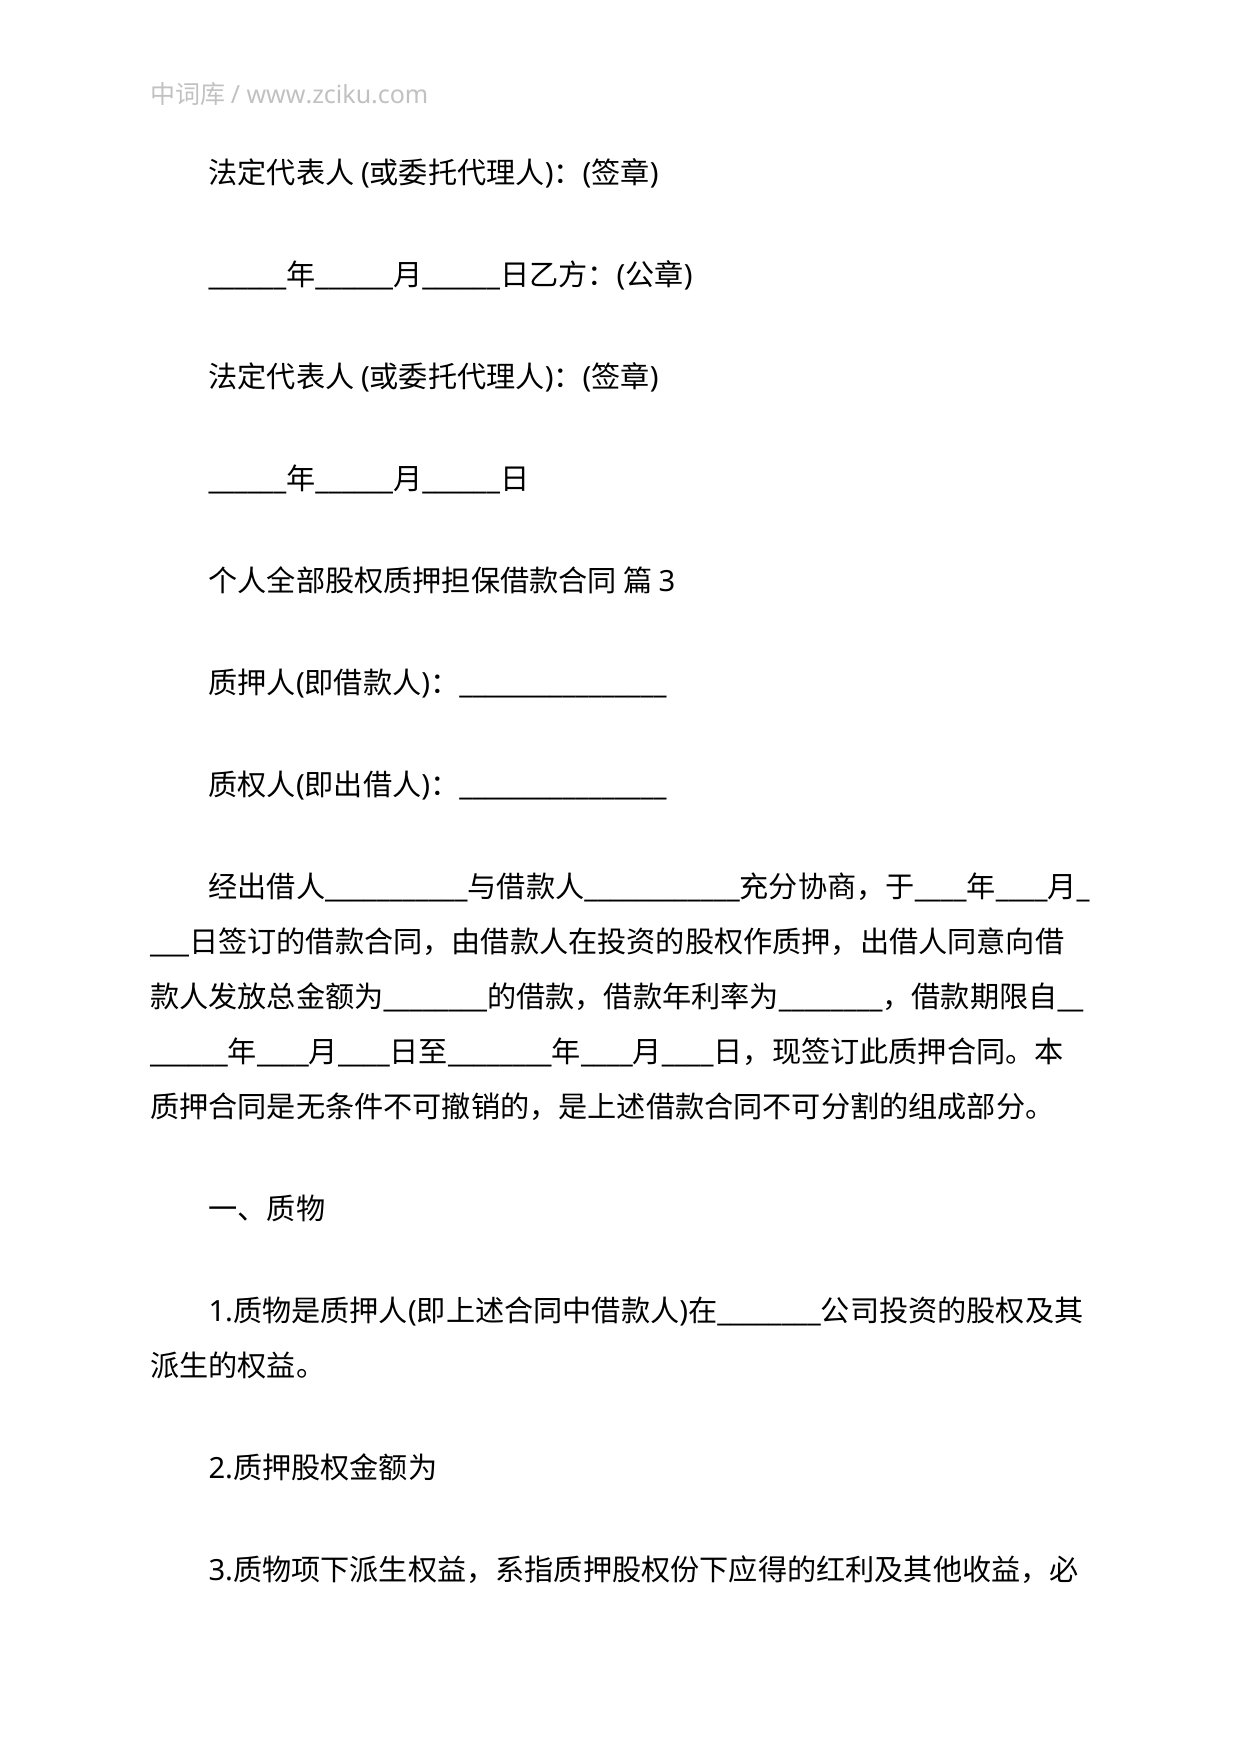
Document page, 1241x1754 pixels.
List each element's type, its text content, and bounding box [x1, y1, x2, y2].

text ______年______月______日乙方：(公章) [150, 252, 1090, 294]
text 法定代表人 (或委托代理人)：(签章) [150, 150, 1090, 192]
text 个人全部股权质押担保借款合同 篇3 [150, 558, 1090, 600]
text 经出借人___________与借款人____________充分协商，于____年____月____日签订的借款合同，由借款人在投资的股权作质押，出借人同意向借款人发放总金额为________的借款，借款年利率为________，借款期限自________年____月____日至________年____月____日，现签订此质押合同。本质押合同是无条件不可撤销的，是上述借款合同不可分割的组成部分。 [150, 864, 1090, 1126]
text 质押人(即借款人)：________________ [150, 660, 1090, 702]
text 质权人(即出借人)：________________ [150, 762, 1090, 804]
text 一、质物 [150, 1186, 1090, 1228]
text ______年______月______日 [150, 456, 1090, 498]
text 法定代表人 (或委托代理人)：(签章) [150, 354, 1090, 396]
text 1.质物是质押人(即上述合同中借款人)在________公司投资的股权及其派生的权益。 [150, 1287, 1090, 1385]
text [150, 1546, 1090, 1588]
text 2.质押股权金额为 [150, 1444, 1090, 1487]
